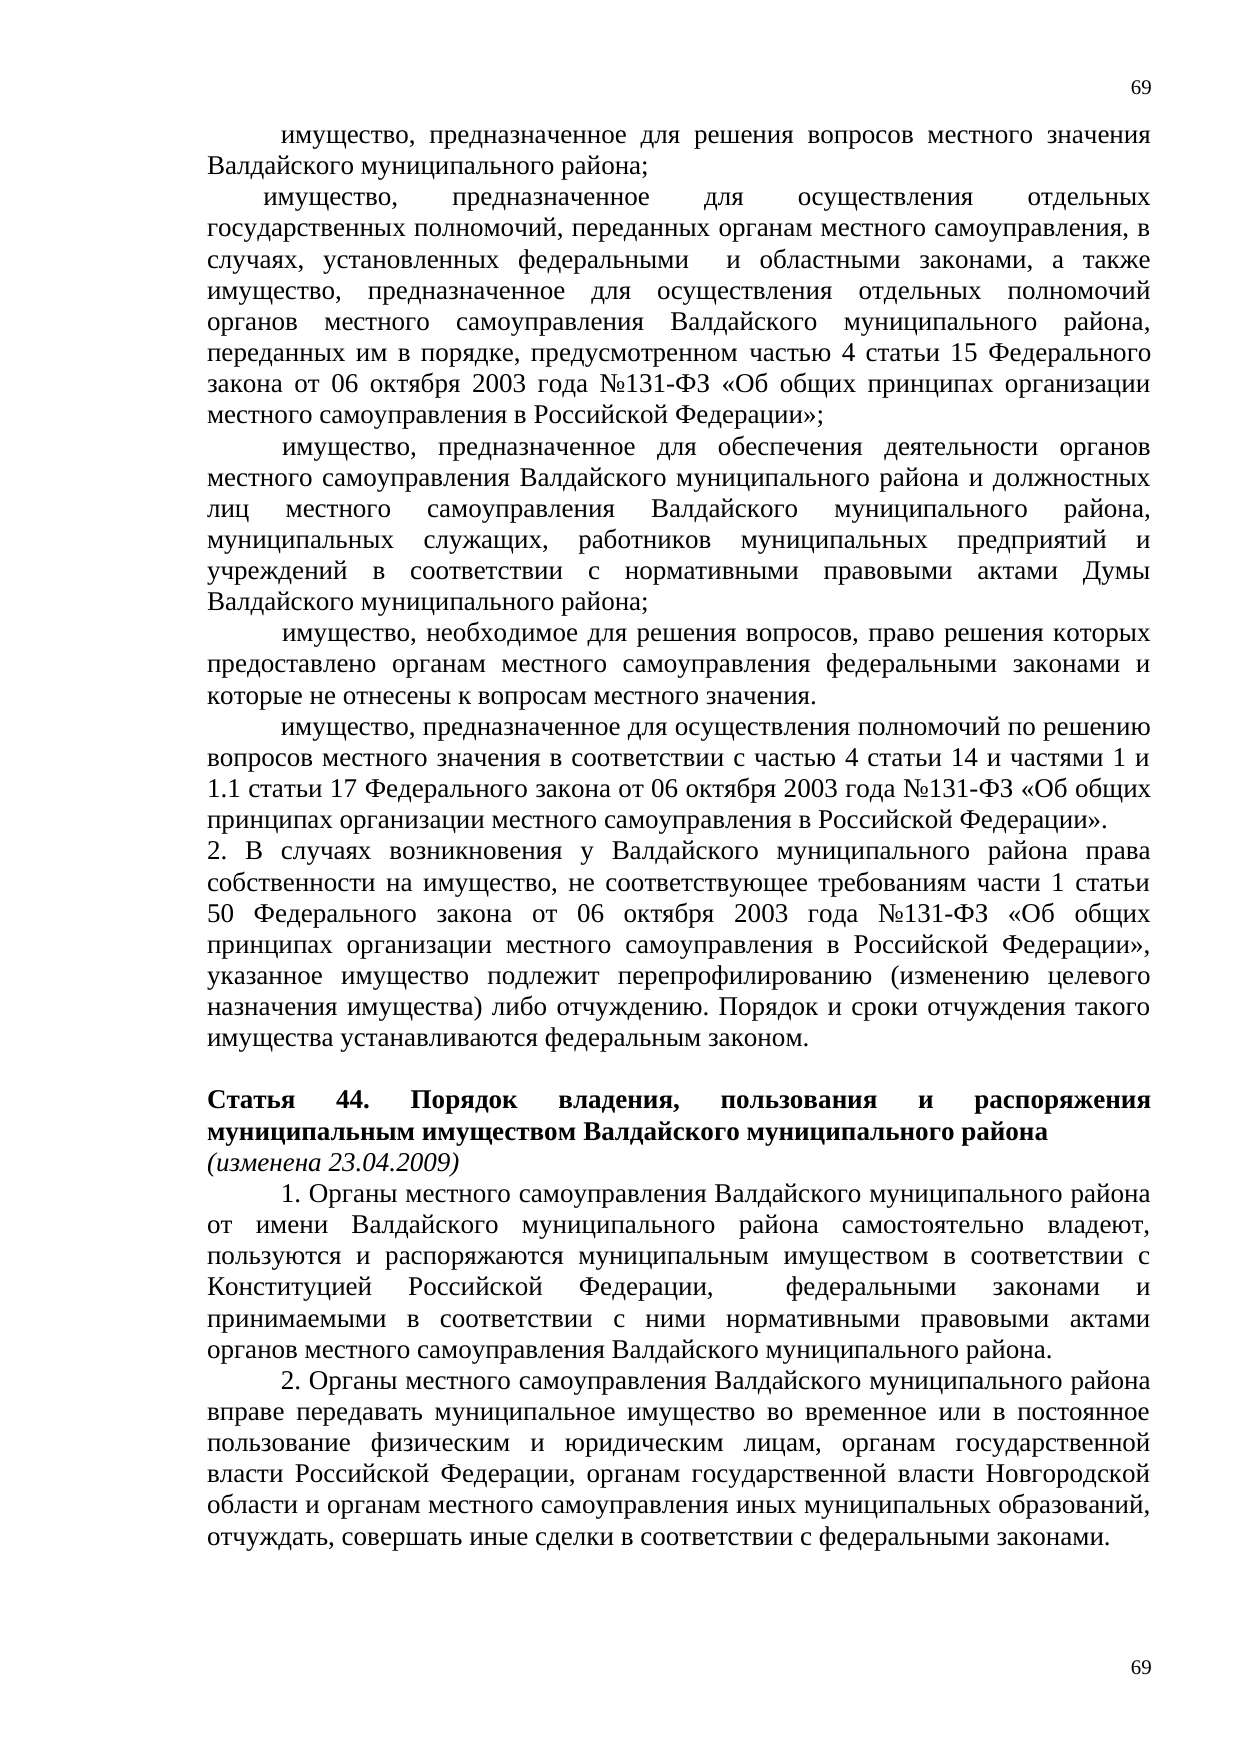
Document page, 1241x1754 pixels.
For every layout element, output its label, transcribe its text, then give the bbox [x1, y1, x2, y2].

text 2. Органы местного самоуправления Валдайского муниципального района вправе передавать муниципальное имущество во временное или в постоянное пользование физическим и юридическим лицам, органам государственной власти Российской Федерации, органам государственной власти Новгородской области и органам местного самоуправления иных муниципальных образований, отчуждать, совершать иные сделки в соответствии с федеральными законами. [207, 1364, 1152, 1551]
text имущество, предназначенное для осуществления отдельных государственных полномочий, переданных органам местного самоуправления, в случаях, установленных федеральными и областными законами, а также имущество, предназначенное для осуществления отдельных полномочий органов местного самоуправления Валдайского муниципального района, переданных им в порядке, предусмотренном частью 4 статьи 15 Федерального закона от 06 октября 2003 года №131-ФЗ «Об общих принципах организации местного самоуправления в Российской Федерации»; [207, 180, 1152, 429]
text имущество, предназначенное для решения вопросов местного значения Валдайского муниципального района; [207, 118, 1152, 180]
text 2. В случаях возникновения у Валдайского муниципального района права собственности на имущество, не соответствующее требованиям части 1 статьи 50 Федерального закона от 06 октября 2003 года №131-ФЗ «Об общих принципах организации местного самоуправления в Российской Федерации», указанное имущество подлежит перепрофилированию (изменению целевого назначения имущества) либо отчуждению. Порядок и сроки отчуждения такого имущества устанавливаются федеральным законом. [207, 834, 1152, 1052]
text имущество, необходимое для решения вопросов, право решения которых предоставлено органам местного самоуправления федеральными законами и которые не отнесены к вопросам местного значения. [207, 616, 1152, 710]
text имущество, предназначенное для осуществления полномочий по решению вопросов местного значения в соответствии с частью 4 статьи 14 и частями 1 и 1.1 статьи 17 Федерального закона от 06 октября 2003 года №131-ФЗ «Об общих принципах организации местного самоуправления в Российской Федерации». [207, 710, 1152, 834]
text Статья 44. Порядок владения, пользования и распоряжения муниципальным имуществом Валдайского муниципального района [207, 1084, 1152, 1146]
text 1. Органы местного самоуправления Валдайского муниципального района от имени Валдайского муниципального района самостоятельно владеют, пользуются и распоряжаются муниципальным имуществом в соответствии с Конституцией Российской Федерации, федеральными законами и принимаемыми в соответствии с ними нормативными правовыми актами органов местного самоуправления Валдайского муниципального района. [207, 1177, 1152, 1364]
text (изменена 23.04.2009) [207, 1146, 1152, 1177]
text имущество, предназначенное для обеспечения деятельности органов местного самоуправления Валдайского муниципального района и должностных лиц местного самоуправления Валдайского муниципального района, муниципальных служащих, работников муниципальных предприятий и учреждений в соответствии с нормативными правовыми актами Думы Валдайского муниципального района; [207, 429, 1152, 616]
